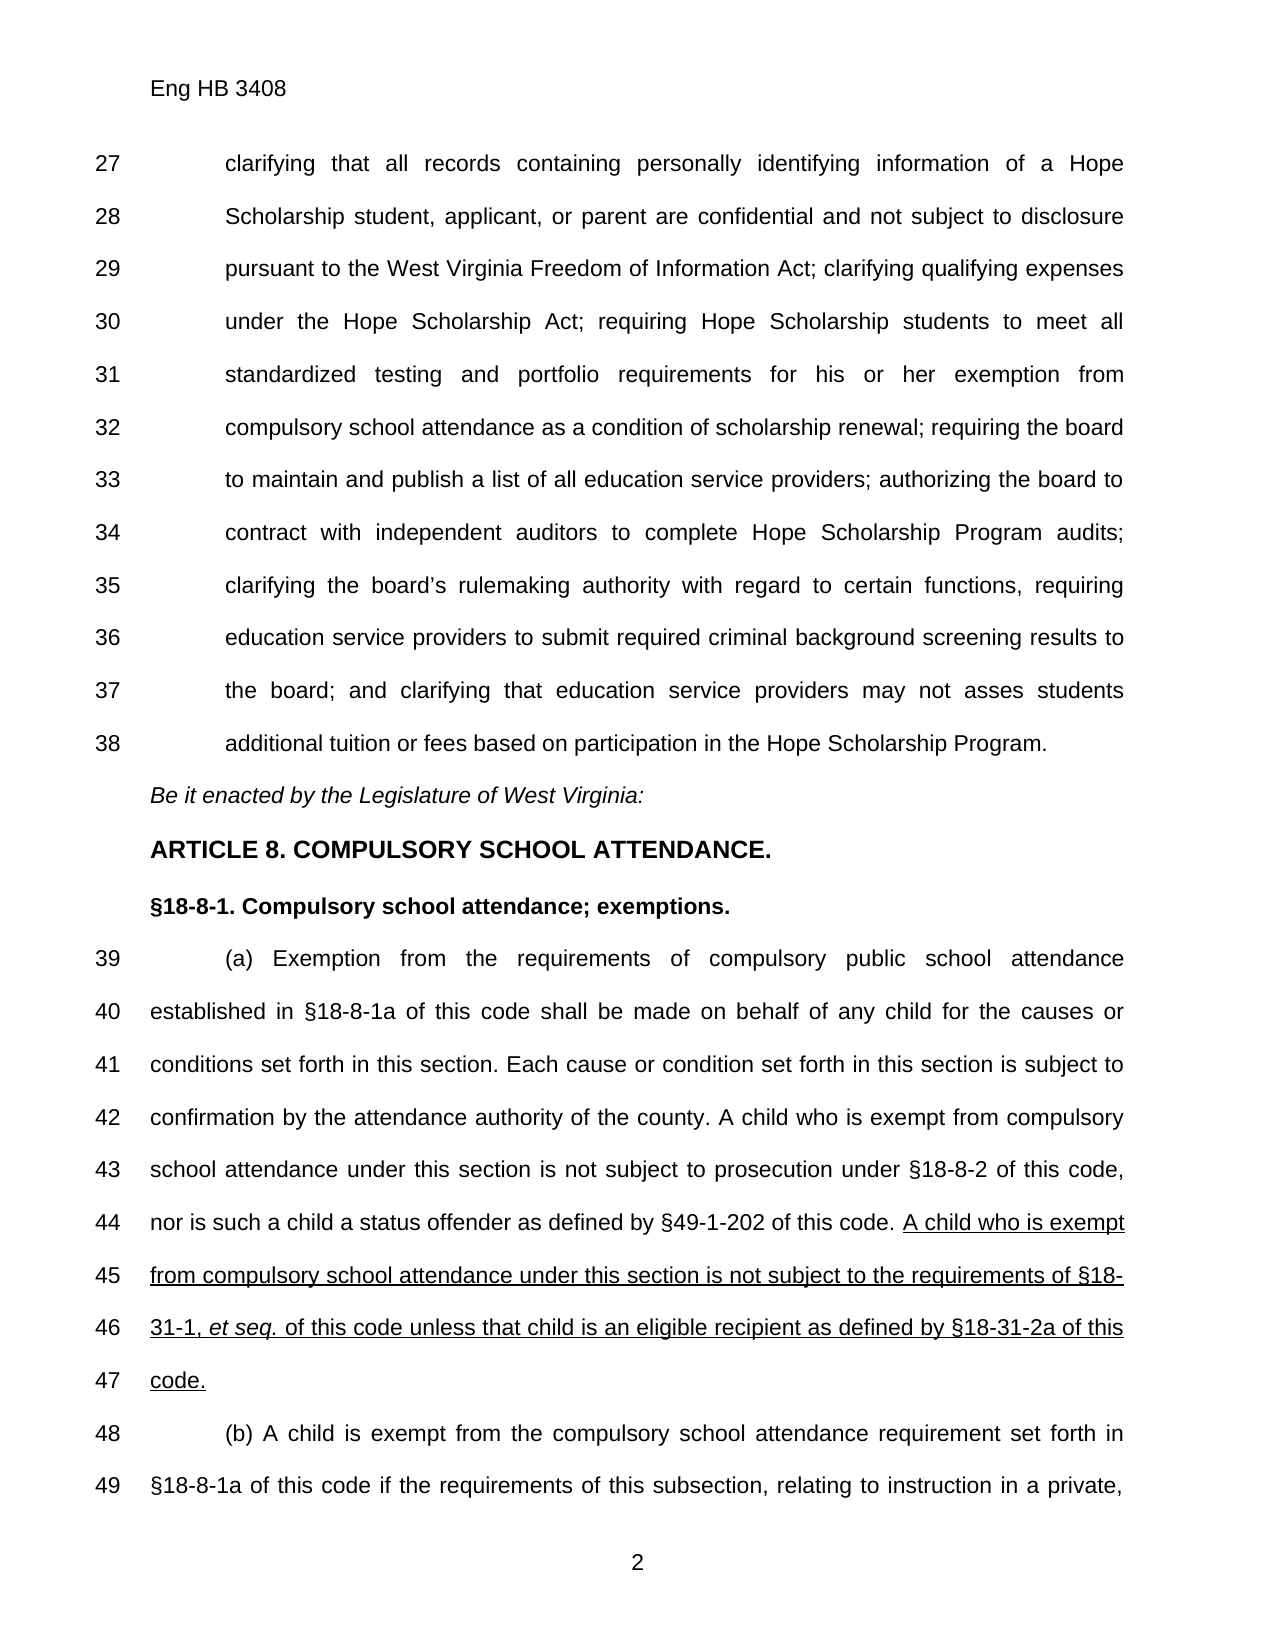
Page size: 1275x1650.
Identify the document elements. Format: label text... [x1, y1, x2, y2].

subtitle Article 8. compulsory school attendance. [150, 835, 1125, 864]
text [150, 1420, 1125, 1499]
subtitle §18-8-1. Compulsory school attendance; exemptions. [150, 893, 1125, 919]
text (a) Exemption from the requirements of compulsory public school attendance established in §18-8-1a of this code shall be made on behalf of any child for the causes or conditions set forth in this section. Each cause or condition set forth in this section is subject to confirmation by the attendance authority of the county. A child who is exempt from compulsory school attendance under this section is not subject to prosecution under §18-8-2 of this code, nor is such a child a status offender as defined by §49-1-202 of this code. A child who is exempt from compulsory school attendance under this section is not subject to the requirements of §18-31-1, et seq. of this code unless that child is an eligible recipient as defined by §18-31-2a of this code. [150, 945, 1125, 1393]
text Be it enacted by the Legislature of West Virginia: [150, 782, 1125, 809]
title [150, 150, 1125, 756]
